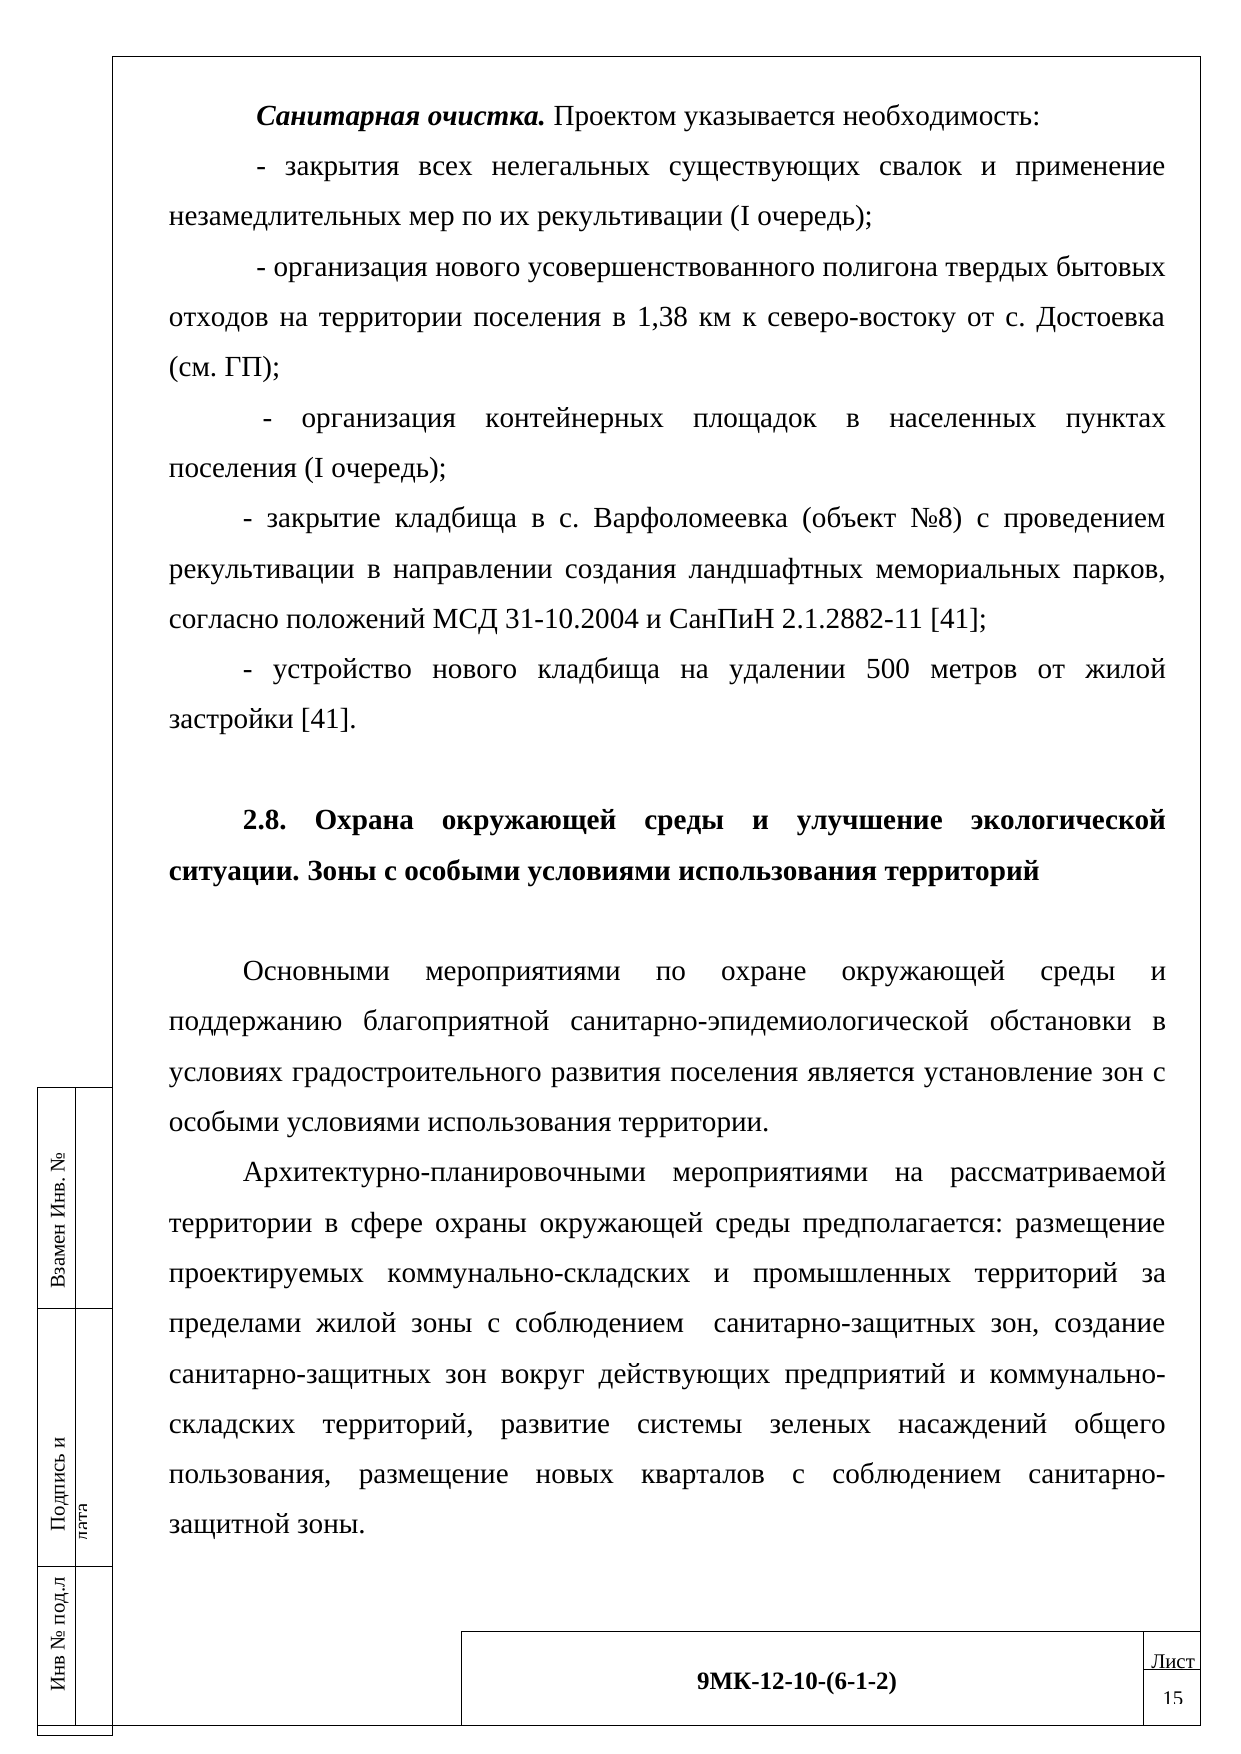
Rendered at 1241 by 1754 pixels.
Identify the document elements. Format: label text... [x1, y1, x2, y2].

text 2.8. Охрана окружающей среды и улучшение экологической ситуации. Зоны с особыми условиями использования территорий [169, 802, 1167, 886]
text Основными мероприятиями по охране окружающей среды и поддержанию благоприятной санитарно-эпидемиологической обстановки в условиях градостроительного развития поселения является установление зон с особыми условиями использования территории. [169, 953, 1167, 1138]
text - устройство нового кладбища на удалении от жилой застройки [41]. [169, 651, 1167, 735]
text - организация нового усовершенствованного полигона твердых бытовых отходов на территории поселения в 1,38 км к северо-востоку от с. Достоевка (см. ГП); [169, 249, 1167, 383]
text - закрытия всех нелегальных существующих свалок и применение незамедлительных мер по их рекультивации (I очередь); [169, 148, 1167, 232]
text Санитарная очистка. Проектом указывается необходимость: [169, 98, 1167, 131]
text - закрытие кладбища в с. Варфоломеевка (объект №8) с проведением рекультивации в направлении создания ландшафтных мемориальных парков, согласно положений МСД 31-10.2004 и СанПиН 2.1.2882-11 [41]; [169, 500, 1167, 634]
text Архитектурно-планировочными мероприятиями на рассматриваемой территории в сфере охраны окружающей среды предполагается: размещение проектируемых коммунально-складских и промышленных территорий за пределами жилой зоны с соблюдением санитарно-защитных зон, создание санитарно-защитных зон вокруг действующих предприятий и коммунально-складских территорий, развитие системы зеленых насаждений общего пользования, размещение новых кварталов с соблюдением санитарно-защитной зоны. [169, 1154, 1167, 1540]
text - организация контейнерных площадок в населенных пунктах поселения (I очередь); [169, 400, 1167, 484]
